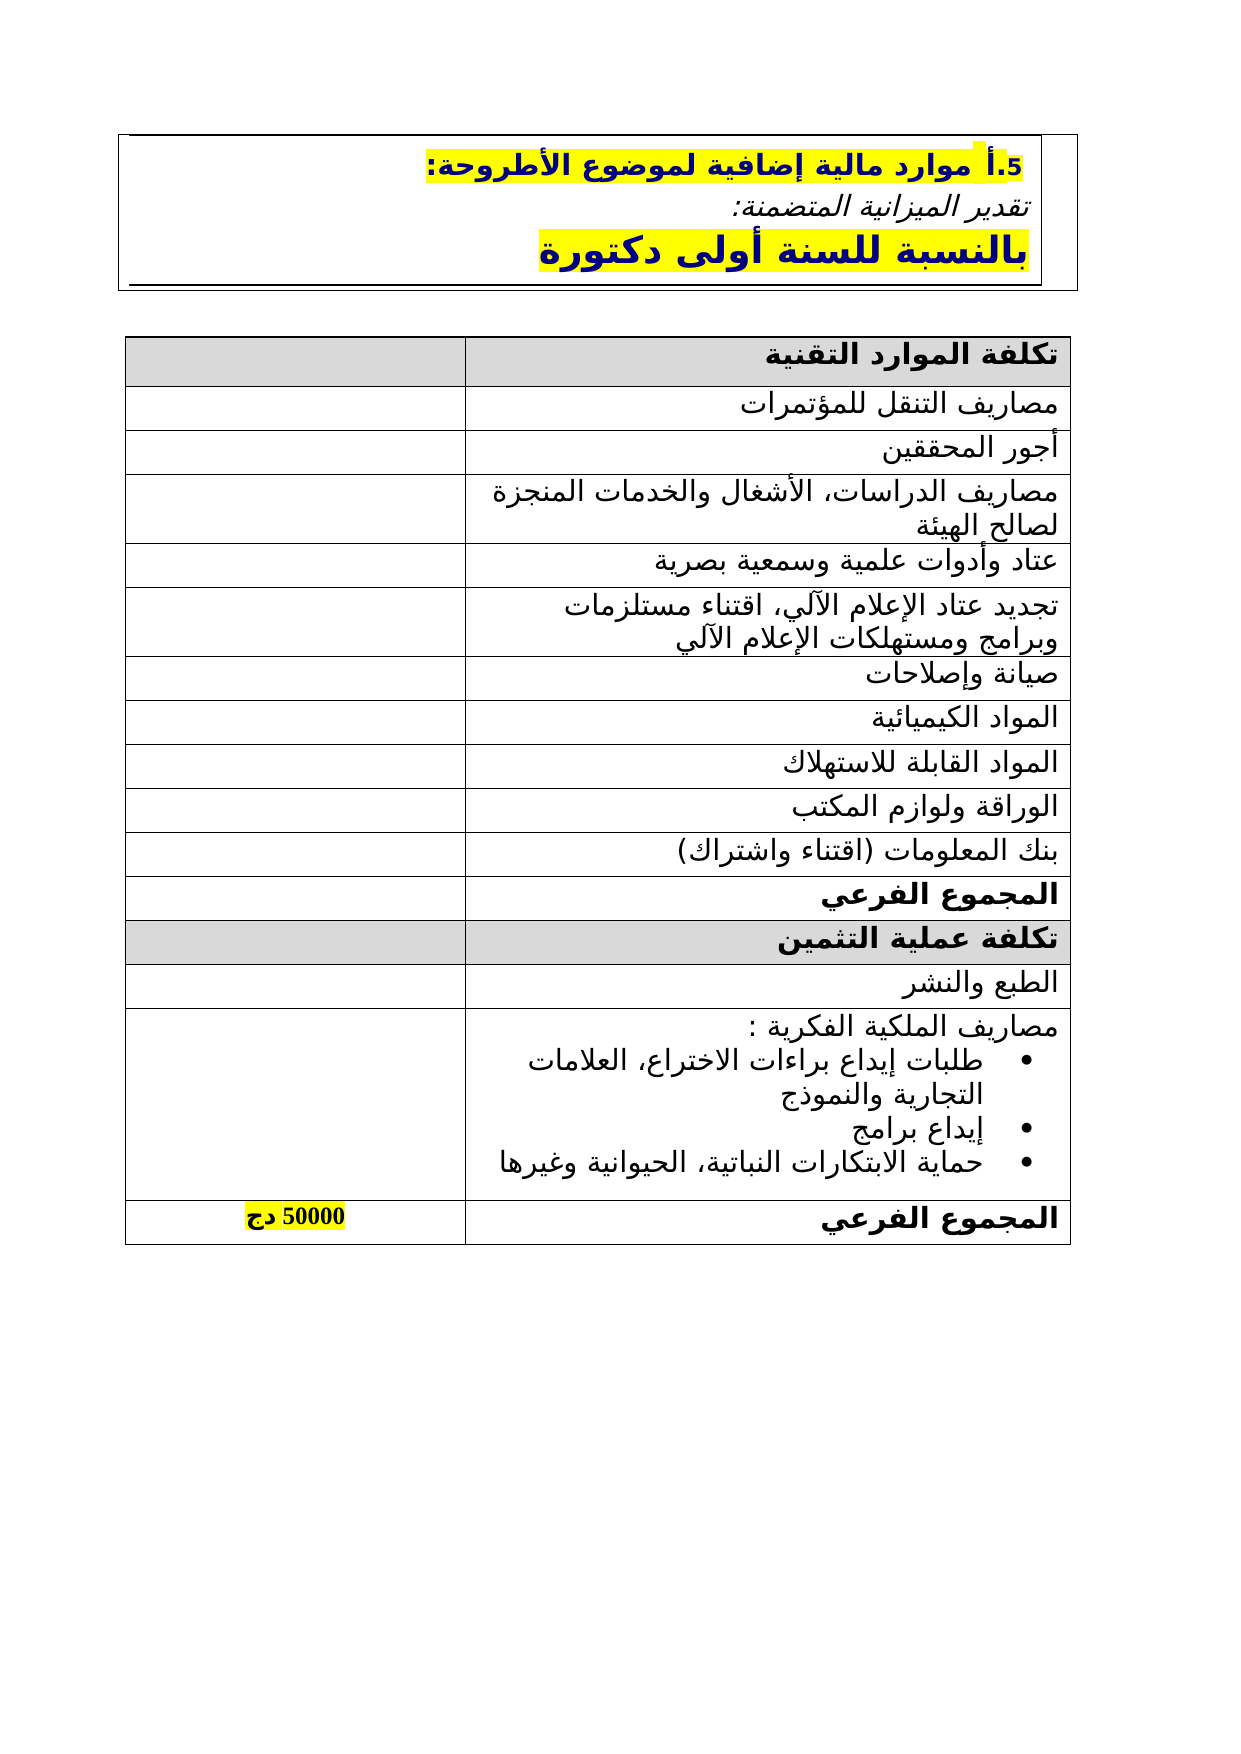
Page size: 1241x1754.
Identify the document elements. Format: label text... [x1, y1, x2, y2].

table_cell مصاريف الملكية الفكرية : طلبات إيداع براءات الاختراع، العلامات التجارية والنموذج إيداع برامج حماية الابتكارات النباتية، الحيوانية وغيرها [466, 1009, 1070, 1200]
table_cell [126, 475, 465, 543]
table_cell المجموع الفرعي [466, 1201, 1070, 1244]
table_cell تجديد عتاد الإعلام الآلي، اقتناء مستلزمات وبرامج ومستهلكات الإعلام الآلي [466, 588, 1070, 656]
table_header تكلفة الموارد التقنية [466, 338, 1070, 386]
table_cell [126, 657, 465, 700]
table_cell الطبع والنشر [466, 965, 1070, 1008]
table_cell [126, 431, 465, 474]
table_cell [126, 877, 465, 920]
table_header 5.أ موارد مالية إضافية لموضوع الأطروحة: تقدير الميزانية المتضمنة: بالنسبة للسنة أولى دكتورة [119, 135, 1077, 290]
table_cell عتاد وأدوات علمية وسمعية بصرية [466, 544, 1070, 587]
table_cell [126, 965, 465, 1008]
table_cell [126, 1009, 465, 1200]
table_cell صيانة وإصلاحات [466, 657, 1070, 700]
table_cell 50000 دج [126, 1201, 465, 1244]
table_cell [126, 789, 465, 832]
table_cell أجور المحققين [466, 431, 1070, 474]
table_cell مصاريف الدراسات، الأشغال والخدمات المنجزة لصالح الهيئة [466, 475, 1070, 543]
table_cell الوراقة ولوازم المكتب [466, 789, 1070, 832]
table_cell المجموع الفرعي [466, 877, 1070, 920]
table_cell [126, 701, 465, 744]
table_cell المواد الكيميائية [466, 701, 1070, 744]
table_cell [126, 833, 465, 876]
table_cell [126, 387, 465, 430]
table_cell تكلفة عملية التثمين [466, 921, 1070, 964]
table_cell [126, 921, 465, 964]
table_cell مصاريف التنقل للمؤتمرات [466, 387, 1070, 430]
table_cell [126, 544, 465, 587]
table_cell [126, 588, 465, 656]
table_cell [126, 745, 465, 788]
table_header [126, 338, 465, 386]
table_cell المواد القابلة للاستهلاك [466, 745, 1070, 788]
table_cell بنك المعلومات (اقتناء واشتراك) [466, 833, 1070, 876]
